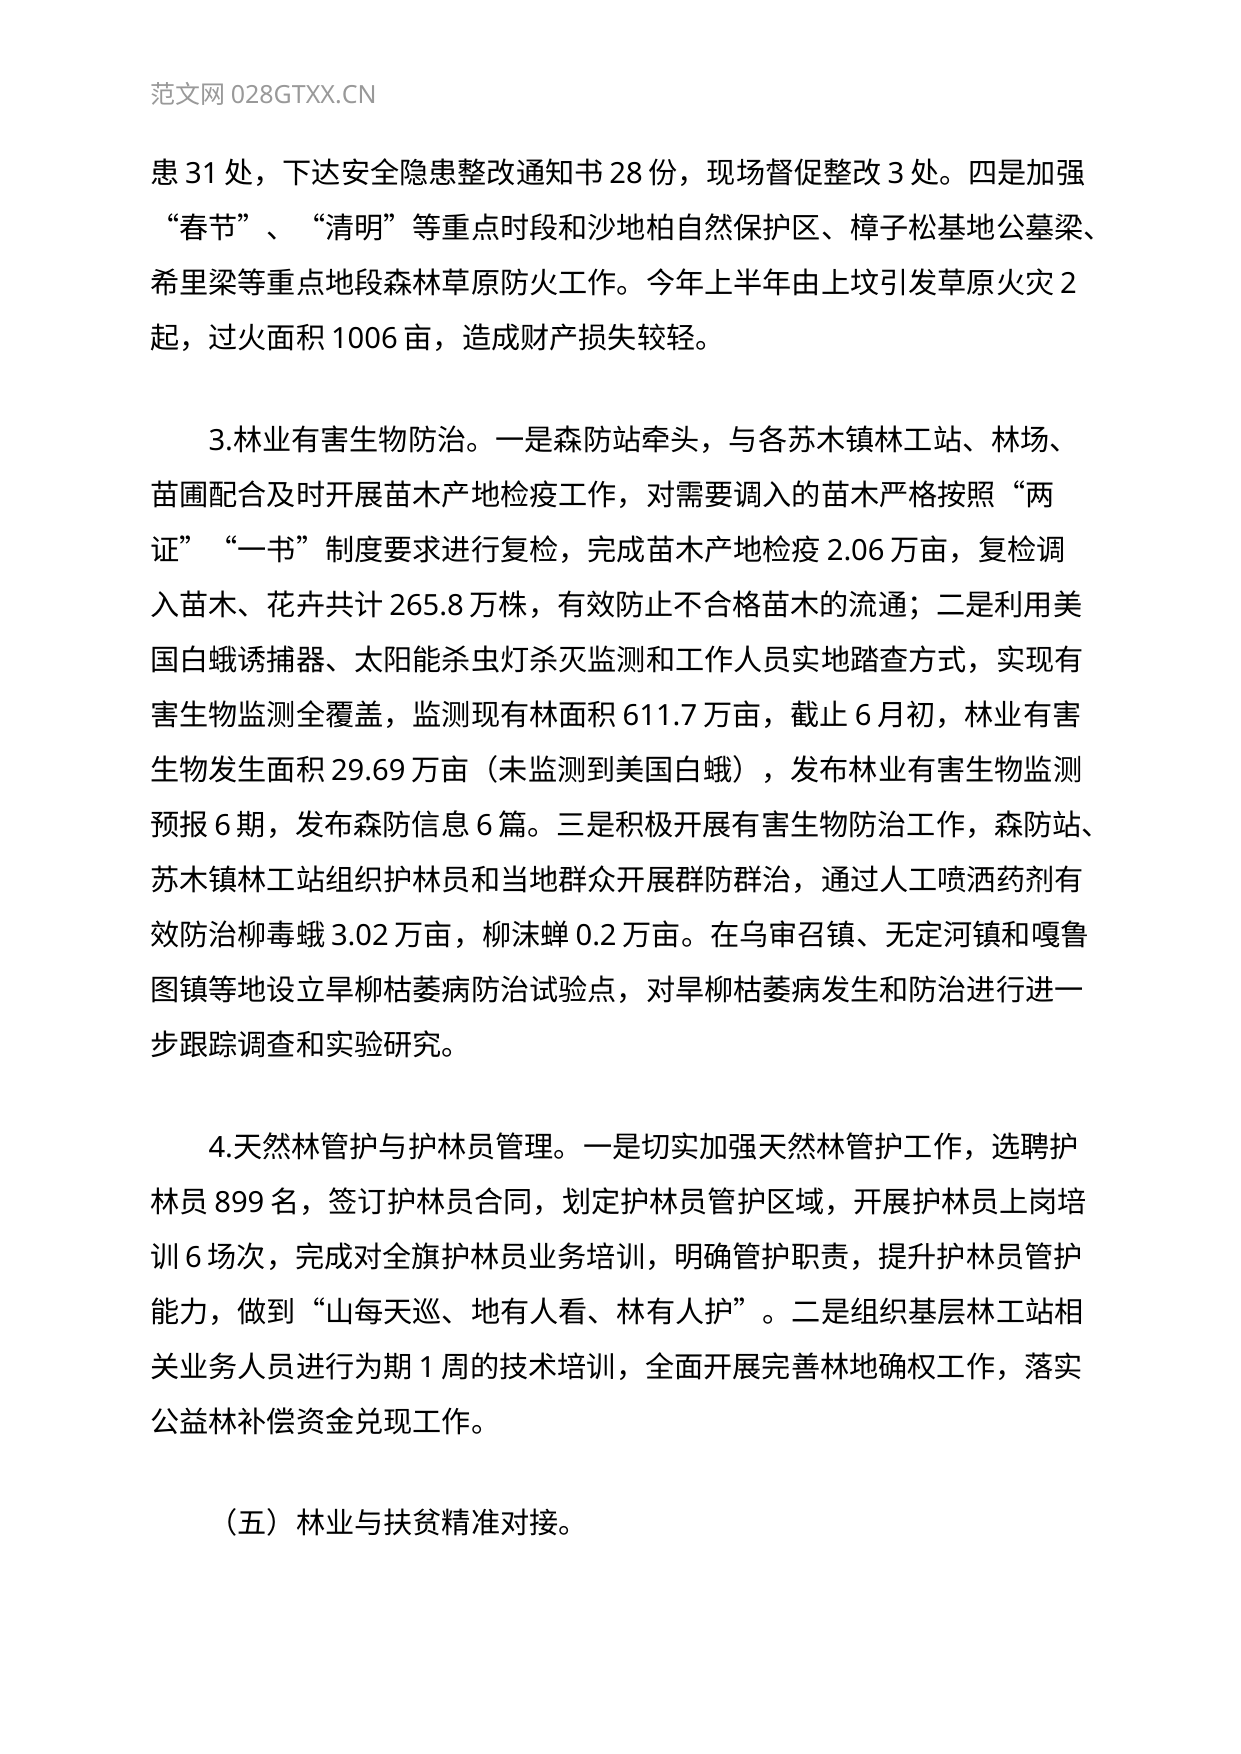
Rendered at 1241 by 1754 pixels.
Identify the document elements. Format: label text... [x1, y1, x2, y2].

text 3.林业有害生物防治。一是森防站牵头，与各苏木镇林工站、林场、苗圃配合及时开展苗木产地检疫工作，对需要调入的苗木严格按照“两证”“一书”制度要求进行复检，完成苗木产地检疫2.06万亩，复检调入苗木、花卉共计265.8万株，有效防止不合格苗木的流通；二是利用美国白蛾诱捕器、太阳能杀虫灯杀灭监测和工作人员实地踏查方式，实现有害生物监测全覆盖，监测现有林面积611.7万亩，截止6月初，林业有害生物发生面积29.69万亩（未监测到美国白蛾），发布林业有害生物监测预报6期，发布森防信息6篇。三是积极开展有害生物防治工作，森防站、苏木镇林工站组织护林员和当地群众开展群防群治，通过人工喷洒药剂有效防治柳毒蛾3.02万亩，柳沫蝉0.2万亩。在乌审召镇、无定河镇和嘎鲁图镇等地设立旱柳枯萎病防治试验点，对旱柳枯萎病发生和防治进行进一步跟踪调查和实验研究。 [150, 417, 1090, 1064]
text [150, 150, 1090, 357]
text （五）林业与扶贫精准对接。 [150, 1500, 1090, 1542]
text 4.天然林管护与护林员管理。一是切实加强天然林管护工作，选聘护林员899名，签订护林员合同，划定护林员管护区域，开展护林员上岗培训6场次，完成对全旗护林员业务培训，明确管护职责，提升护林员管护能力，做到“山每天巡、地有人看、林有人护”。二是组织基层林工站相关业务人员进行为期1周的技术培训，全面开展完善林地确权工作，落实公益林补偿资金兑现工作。 [150, 1123, 1090, 1440]
